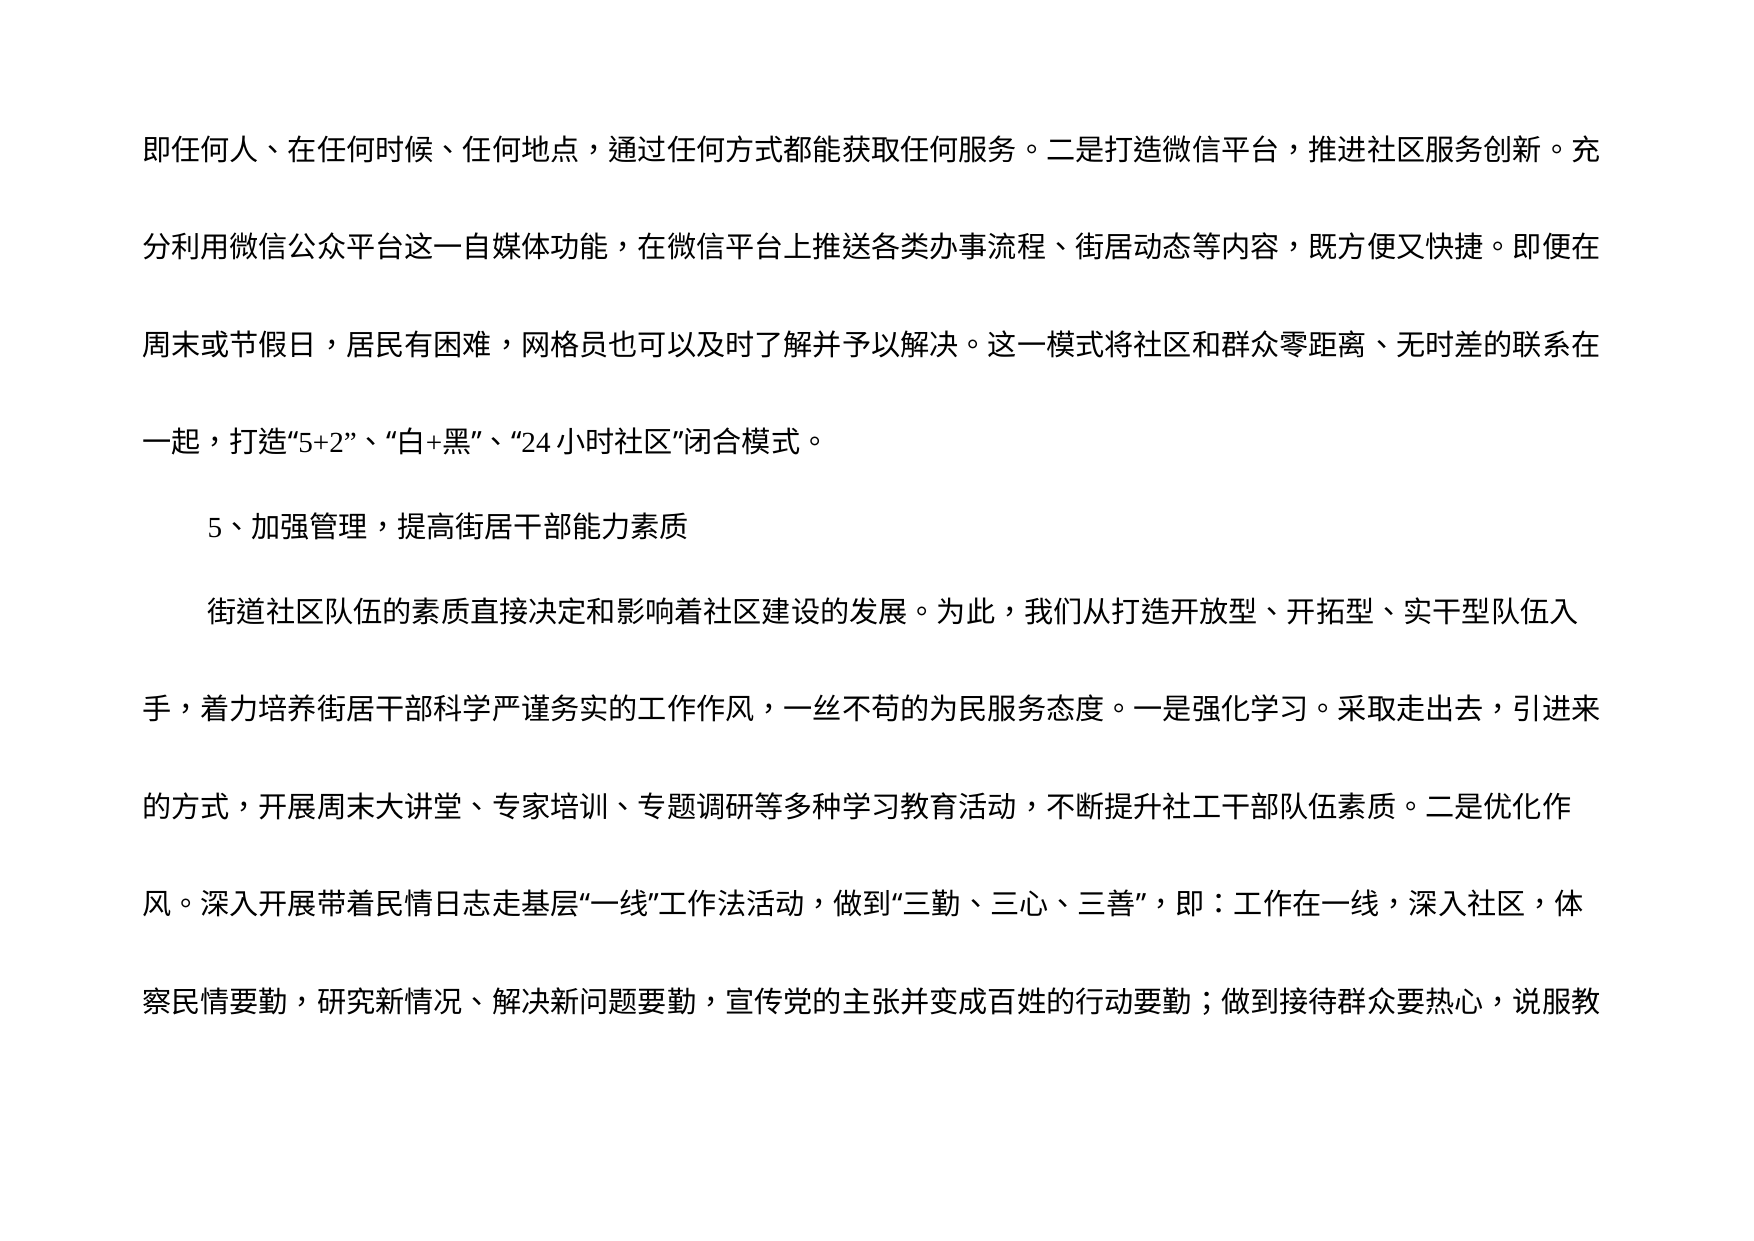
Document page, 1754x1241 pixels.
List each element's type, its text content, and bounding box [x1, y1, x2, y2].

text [142, 578, 1612, 1033]
text 5、加强管理，提高街居干部能力素质 [142, 494, 1612, 559]
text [142, 116, 1612, 474]
